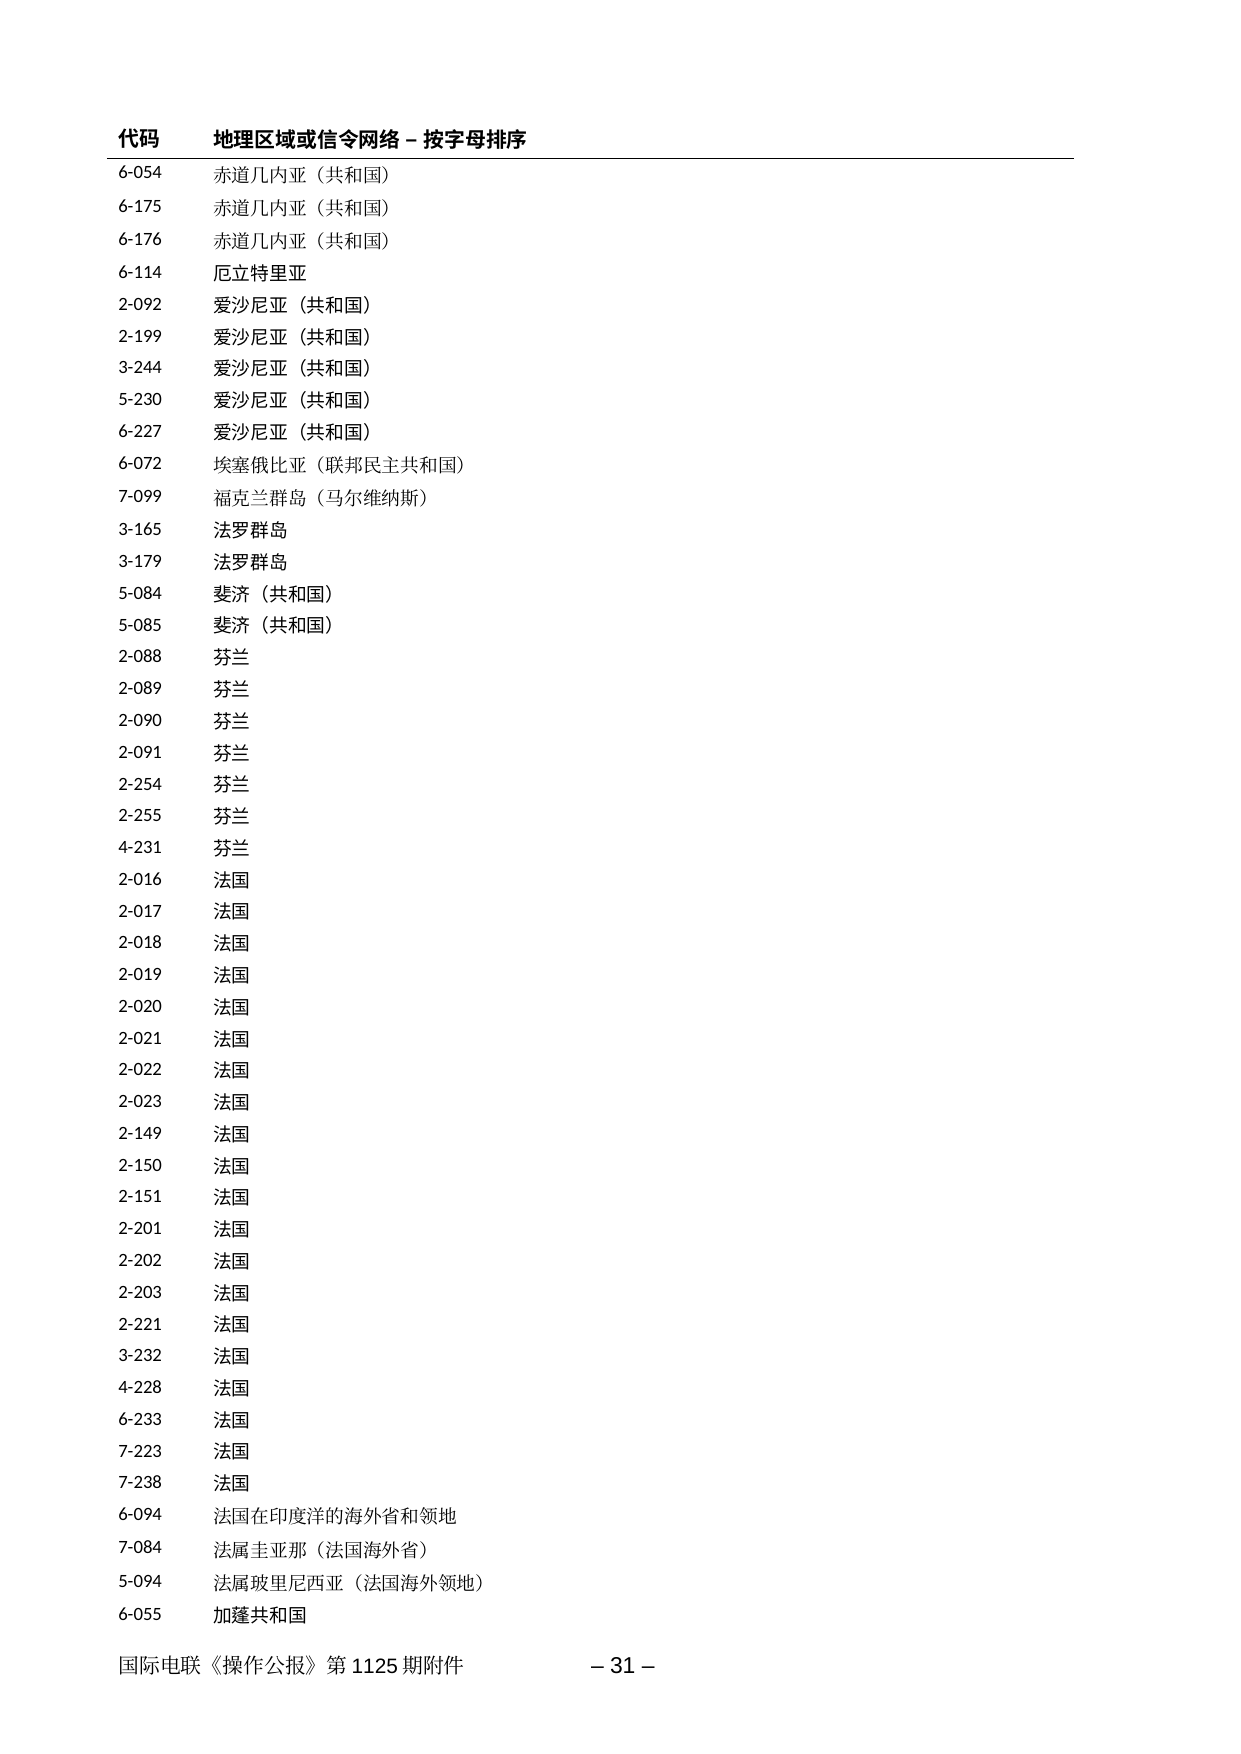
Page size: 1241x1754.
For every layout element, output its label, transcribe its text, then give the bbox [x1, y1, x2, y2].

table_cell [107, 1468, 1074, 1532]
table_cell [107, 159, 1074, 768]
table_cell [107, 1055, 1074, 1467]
table_header 代码 [107, 118, 202, 158]
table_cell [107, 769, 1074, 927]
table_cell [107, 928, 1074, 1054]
table_header 地理区域或信令网络 – 按字母排序 [202, 118, 1074, 158]
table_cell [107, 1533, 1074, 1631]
